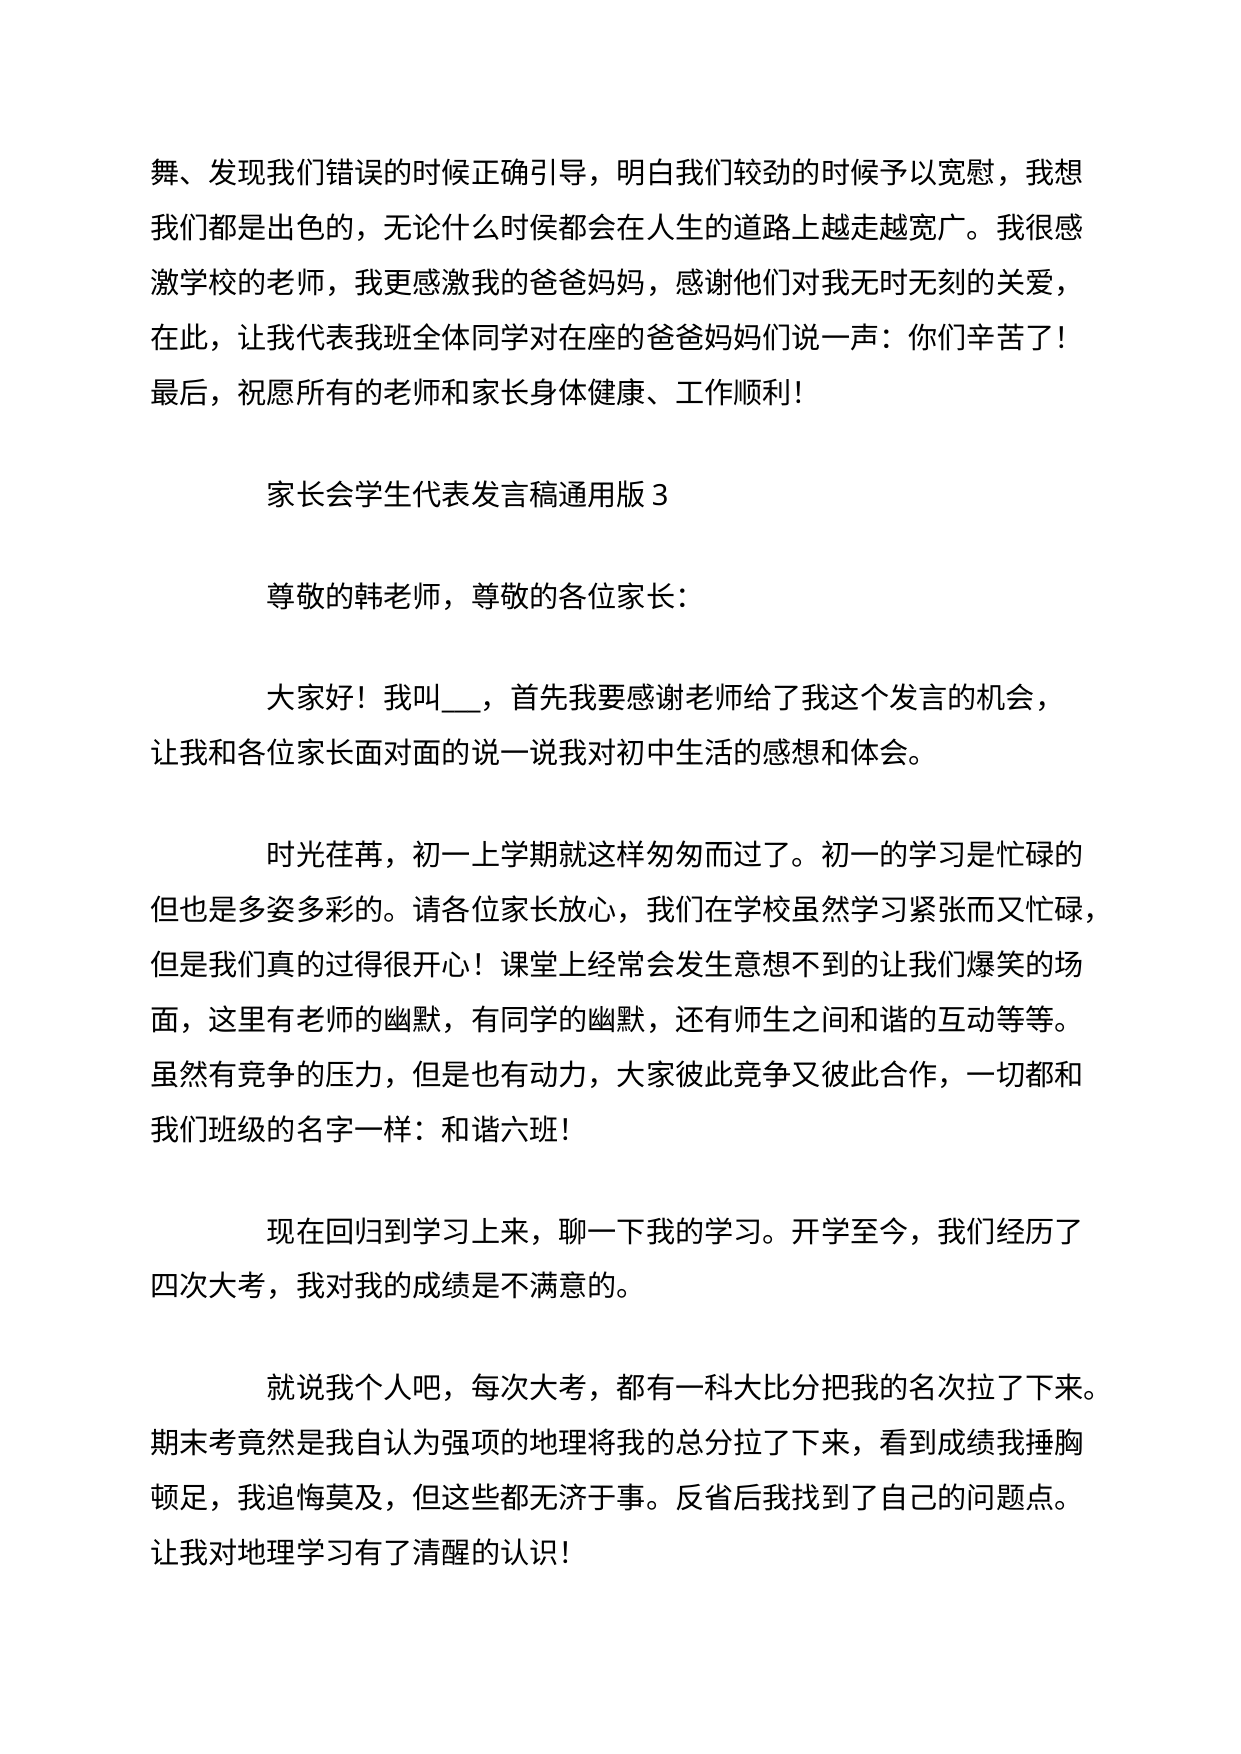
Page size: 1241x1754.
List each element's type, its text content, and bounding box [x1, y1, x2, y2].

text 家长会学生代表发言稿通用版3 [150, 471, 1090, 514]
text 现在回归到学习上来，聊一下我的学习。开学至今，我们经历了四次大考，我对我的成绩是不满意的。 [150, 1208, 1090, 1305]
text 时光荏苒，初一上学期就这样匆匆而过了。初一的学习是忙碌的但也是多姿多彩的。请各位家长放心，我们在学校虽然学习紧张而又忙碌，但是我们真的过得很开心！课堂上经常会发生意想不到的让我们爆笑的场面，这里有老师的幽默，有同学的幽默，还有师生之间和谐的互动等等。虽然有竞争的压力，但是也有动力，大家彼此竞争又彼此合作，一切都和我们班级的名字一样：和谐六班！ [150, 832, 1090, 1149]
text 就说我个人吧，每次大考，都有一科大比分把我的名次拉了下来。期末考竟然是我自认为强项的地理将我的总分拉了下来，看到成绩我捶胸顿足，我追悔莫及，但这些都无济于事。反省后我找到了自己的问题点。让我对地理学习有了清醒的认识！ [150, 1365, 1090, 1572]
text 尊敬的韩老师，尊敬的各位家长： [150, 573, 1090, 616]
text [150, 150, 1090, 412]
text 大家好！我叫___，首先我要感谢老师给了我这个发言的机会，让我和各位家长面对面的说一说我对初中生活的感想和体会。 [150, 675, 1090, 772]
